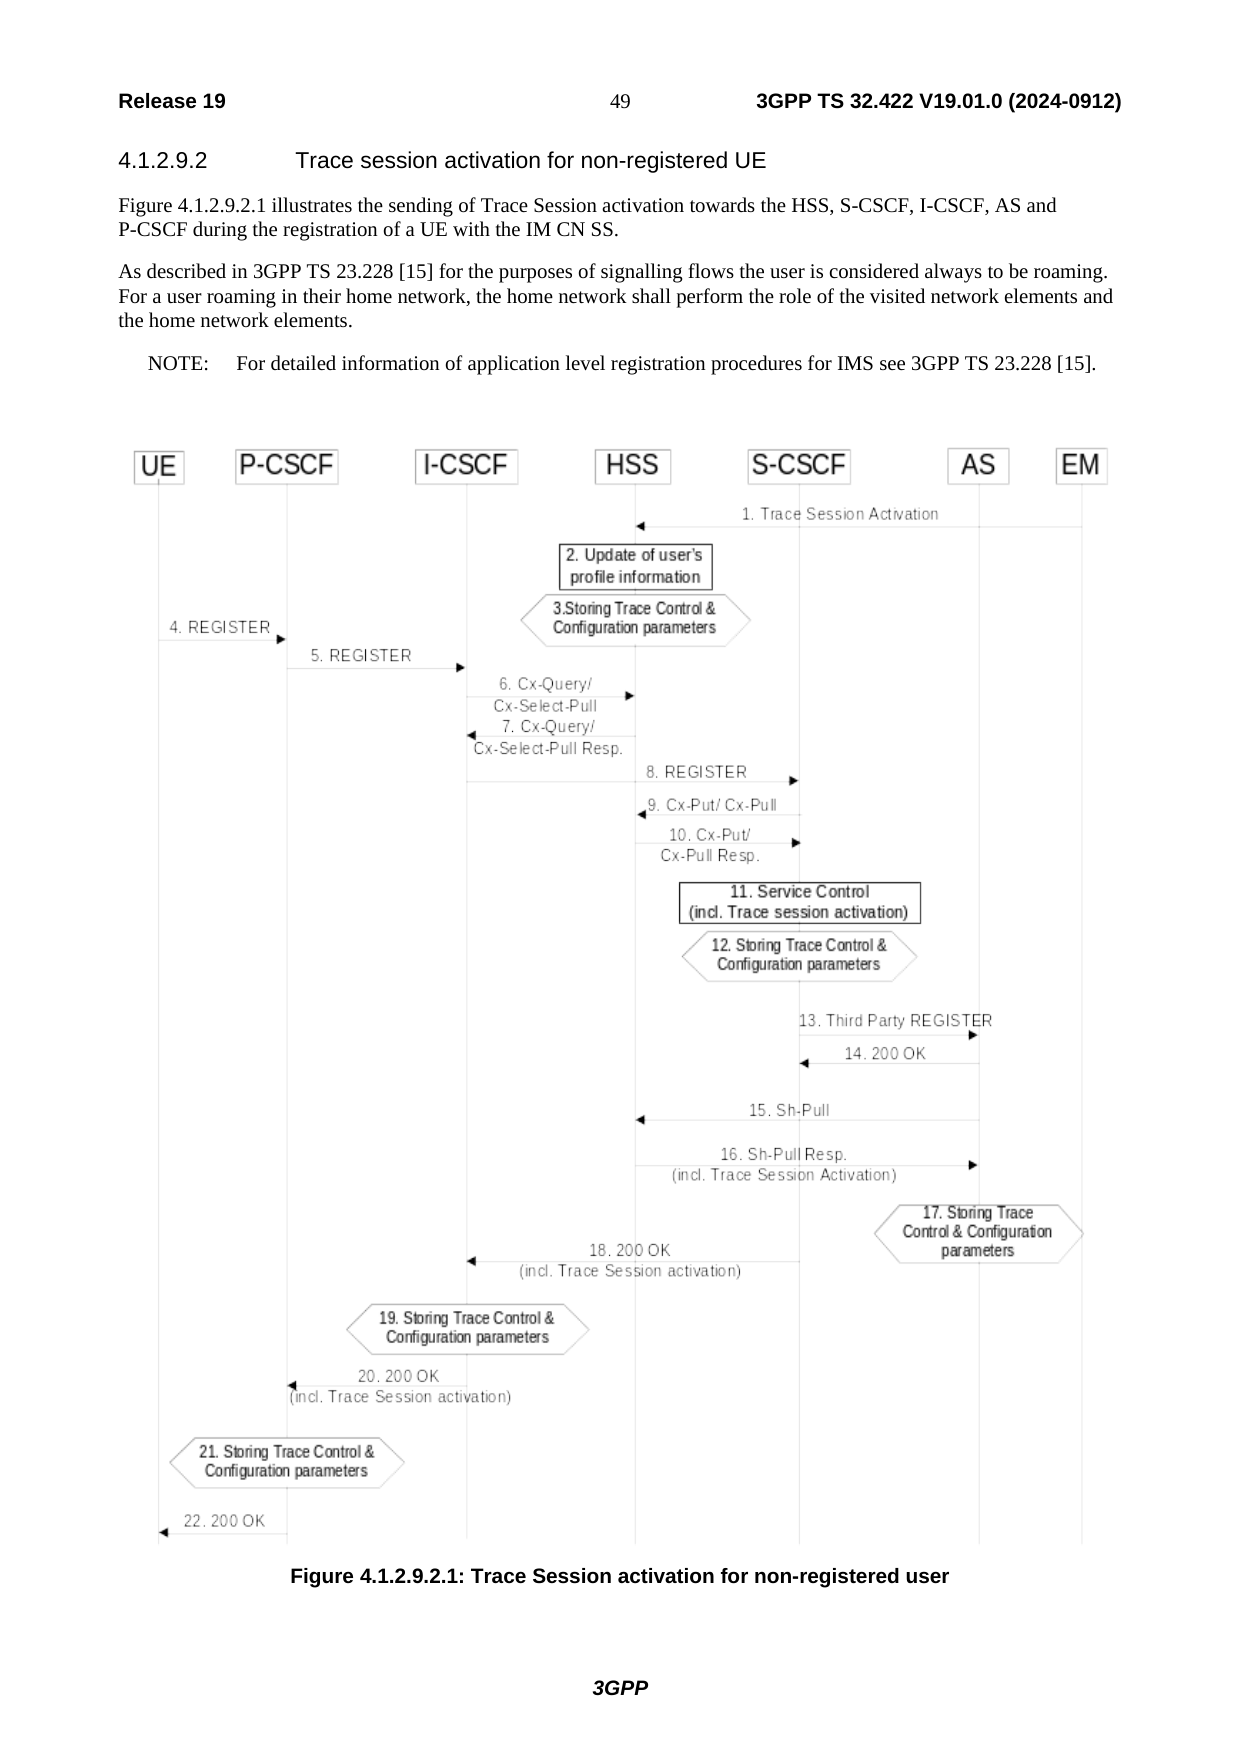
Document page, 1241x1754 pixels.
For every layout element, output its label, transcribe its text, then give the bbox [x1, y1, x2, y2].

text Figure 4.1.2.9.2.1: Trace Session activation for non-registered user [118, 1564, 1122, 1588]
text NOTE: For detailed information of application level registration procedures for IMS see 3GPP TS 23.228 [15]. [148, 350, 1122, 374]
text Figure 4.1.2.9.2.1 illustrates the sending of Trace Session activation towards the HSS, S-CSCF, I-CSCF, AS and P-CSCF during the registration of a UE with the IM CN SS. [118, 193, 1122, 241]
text As described in 3GPP TS 23.228 [15] for the purposes of signalling flows the user is considered always to be roaming. For a user roaming in their home network, the home network shall perform the role of the visited network elements and the home network elements. [118, 259, 1122, 332]
subtitle 4.1.2.9.2 Trace session activation for non-registered UE [118, 147, 1122, 174]
